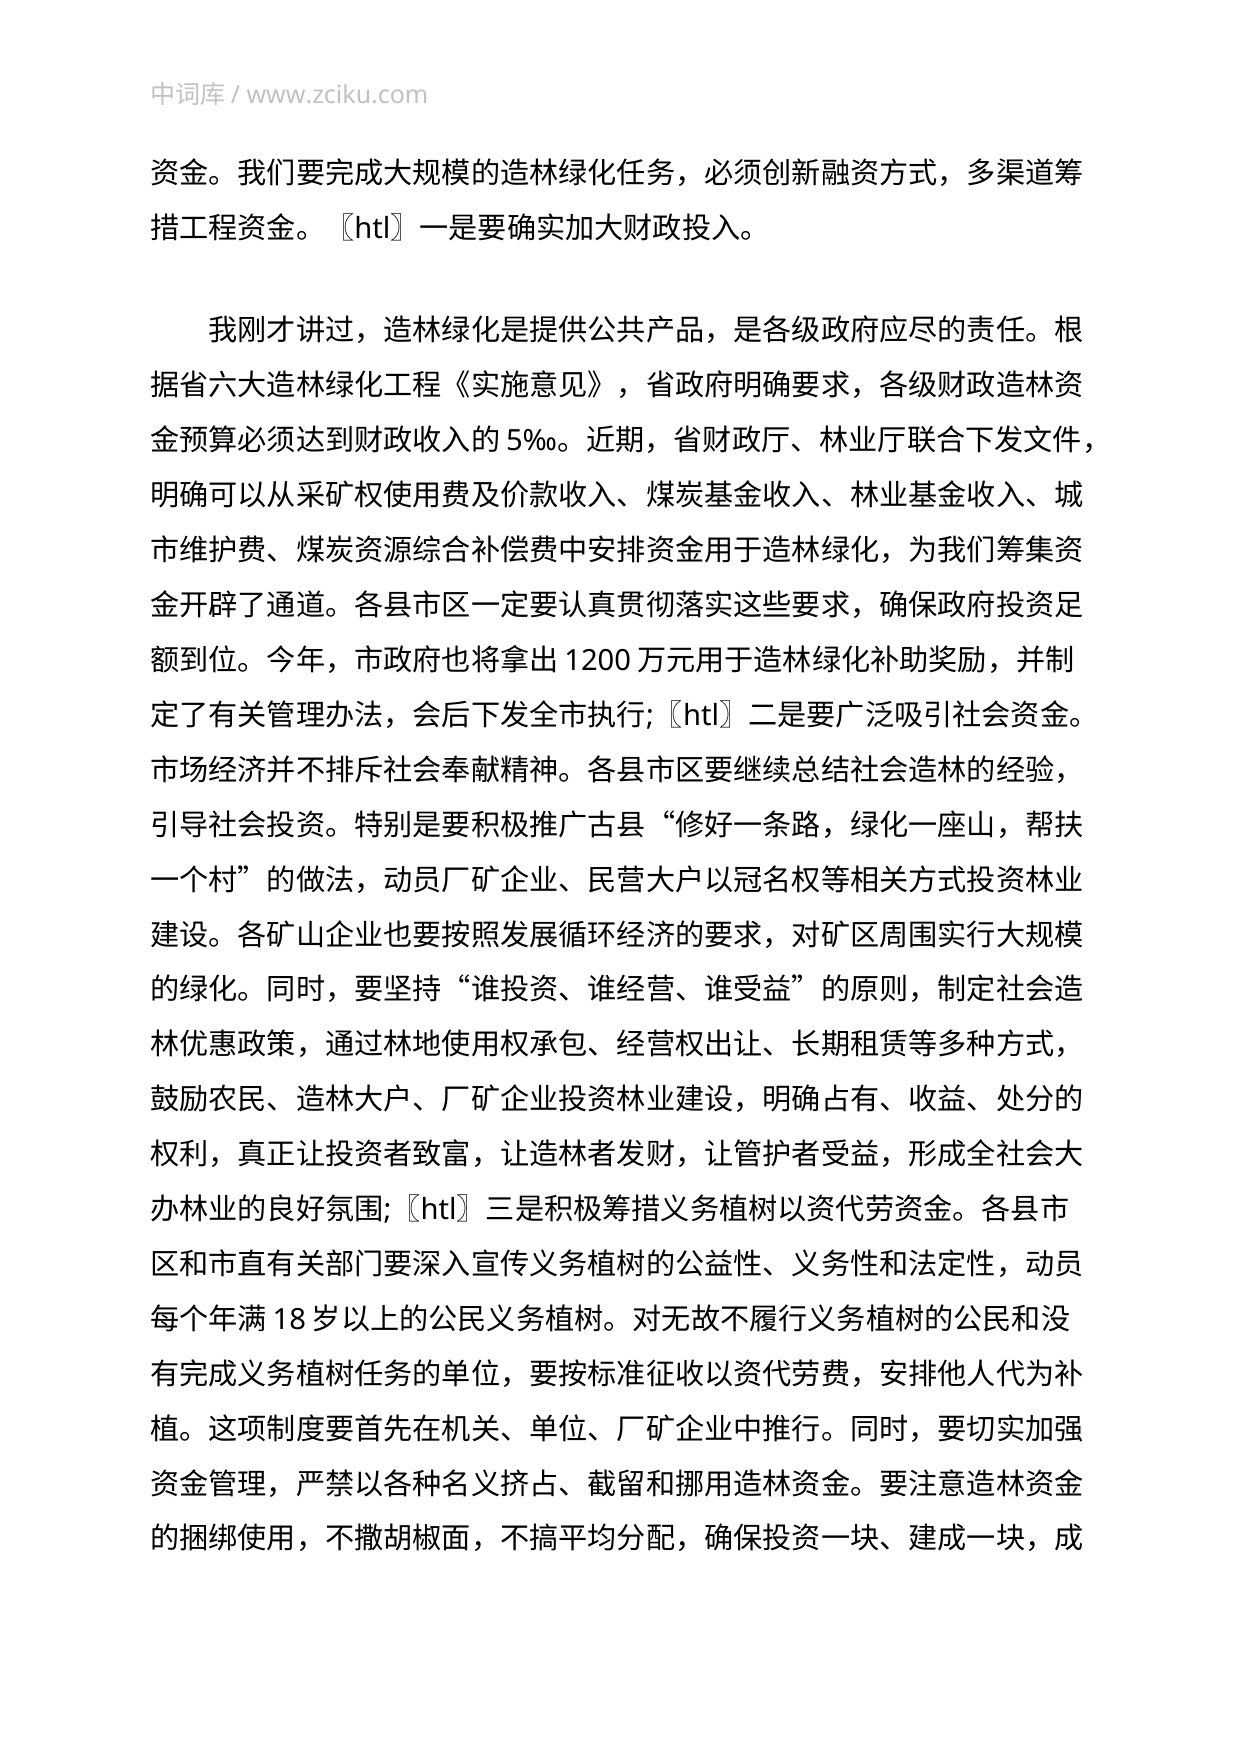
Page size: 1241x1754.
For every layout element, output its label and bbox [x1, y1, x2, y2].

text [150, 307, 1090, 1557]
text [150, 150, 1090, 247]
